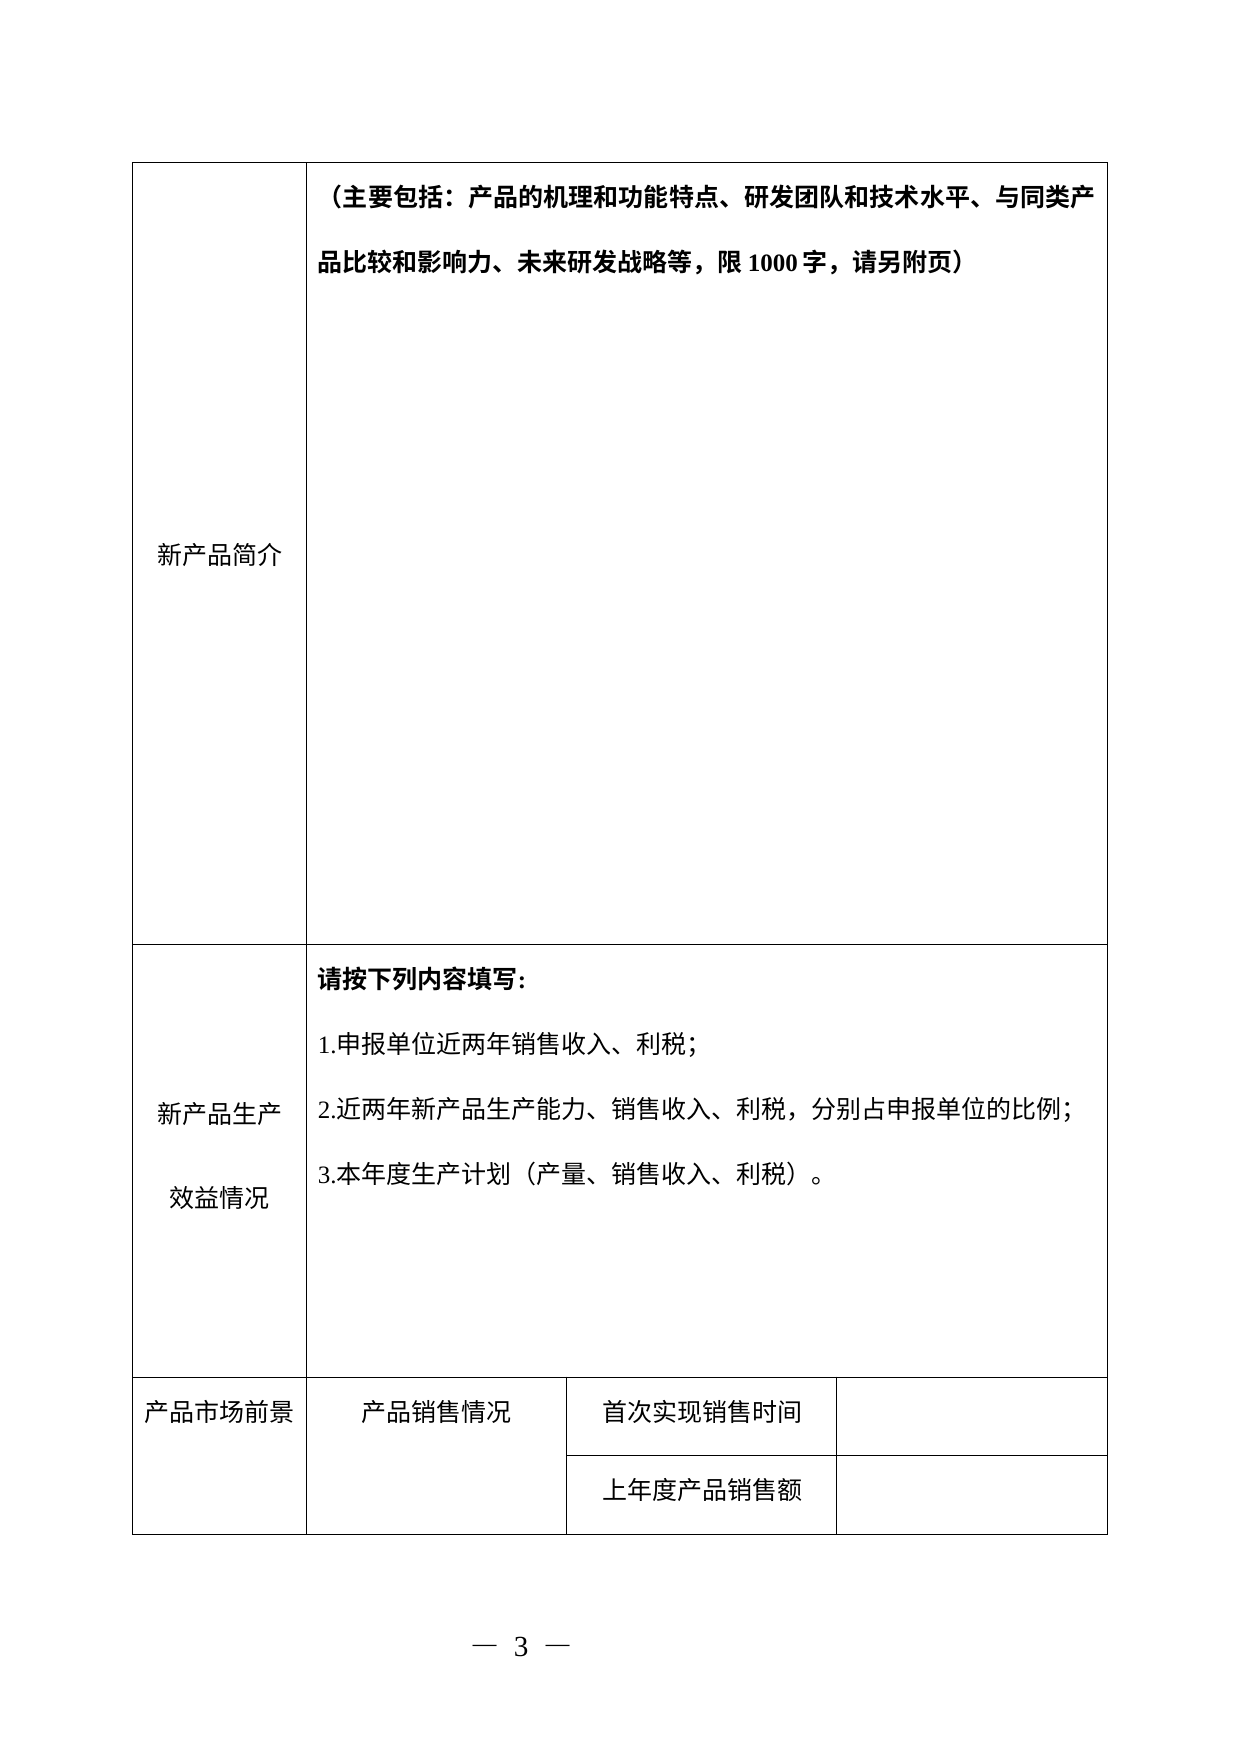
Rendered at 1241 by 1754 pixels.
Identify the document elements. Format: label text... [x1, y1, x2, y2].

table_cell 上年度产品销售额 [567, 1456, 836, 1534]
table_cell 新产品生产 效益情况 [133, 945, 306, 1377]
table_cell 产品销售情况 [307, 1378, 566, 1534]
table_cell [837, 1456, 1107, 1534]
table_cell 新产品简介 [133, 163, 306, 944]
table_cell （主要包括：产品的机理和功能特点、研发团队和技术水平、与同类产品比较和影响力、未来研发战略等，限1000字，请另附页） [307, 163, 1107, 944]
table_cell 首次实现销售时间 [567, 1378, 836, 1455]
table_cell 请按下列内容填写: 1.申报单位近两年销售收入、利税； 2.近两年新产品生产能力、销售收入、利税，分别占申报单位的比例； 3.本年度生产计划（产量、销售收入、利税）。 [307, 945, 1107, 1377]
table_cell 产品市场前景和经济效益 预测 [133, 1378, 306, 1534]
table_cell [837, 1378, 1107, 1455]
